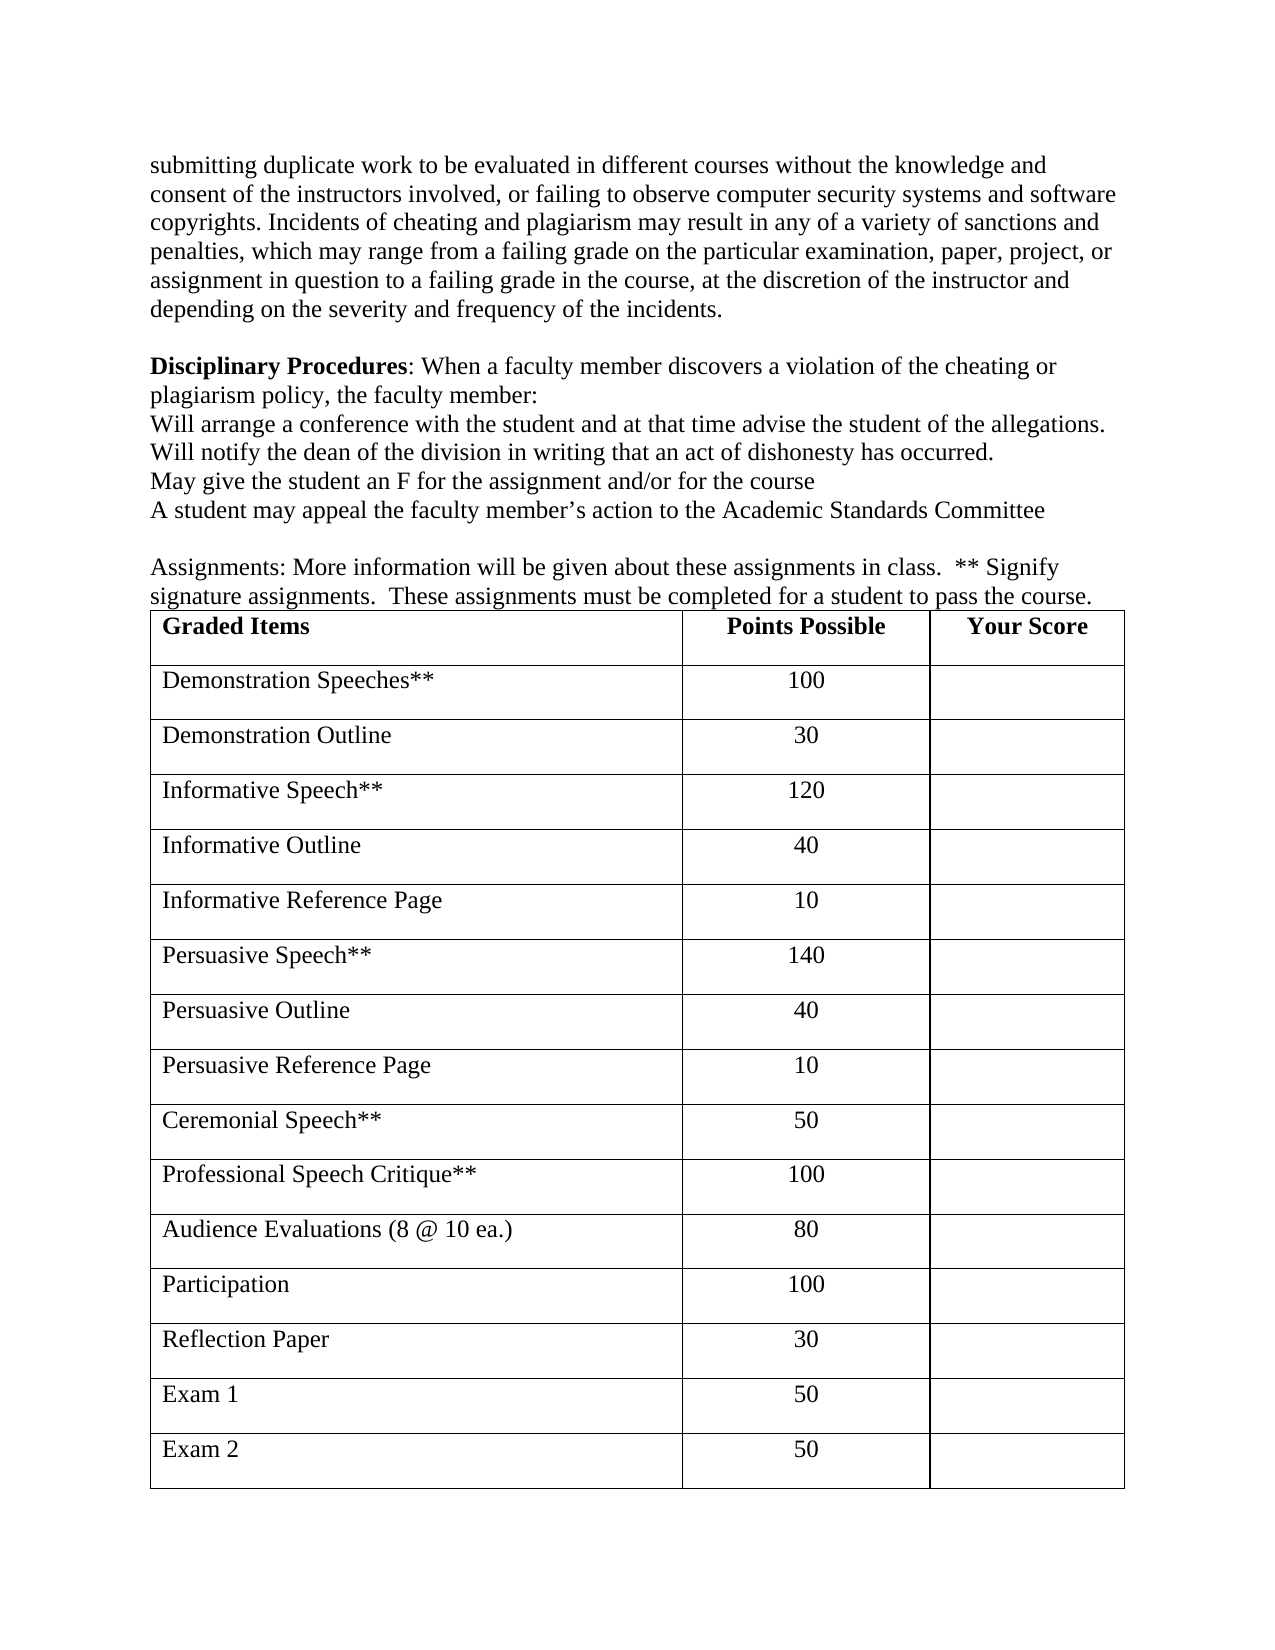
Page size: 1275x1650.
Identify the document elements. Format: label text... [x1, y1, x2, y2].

table_cell Participation [151, 1269, 682, 1323]
table_cell 120 [683, 775, 929, 829]
table_cell [931, 1324, 1124, 1378]
table_cell Persuasive Speech** [151, 940, 682, 994]
table_cell Audience Evaluations (8 @ 10 ea.) [151, 1215, 682, 1268]
text Will arrange a conference with the student and at that time advise the student of the allegations. [150, 409, 1125, 437]
table_cell 100 [683, 1269, 929, 1323]
table_header Points Possible [683, 611, 929, 664]
table_cell Demonstration Speeches** [151, 666, 682, 719]
table_cell Persuasive Reference Page [151, 1050, 682, 1104]
table_cell [931, 1215, 1124, 1268]
table_cell Reflection Paper [151, 1324, 682, 1378]
table_cell [931, 940, 1124, 994]
table_cell 50 [683, 1434, 929, 1488]
table_cell [931, 1269, 1124, 1323]
text Will notify the dean of the division in writing that an act of dishonesty has occurred. [150, 437, 1125, 466]
table_header Your Score [931, 611, 1124, 664]
table_cell [931, 1105, 1124, 1158]
table_cell Informative Outline [151, 830, 682, 884]
table_header Graded Items [151, 611, 682, 664]
table_cell 40 [683, 995, 929, 1049]
table_cell Informative Reference Page [151, 885, 682, 939]
text May give the student an F for the assignment and/or for the course [150, 466, 1125, 495]
text A student may appeal the faculty member’s action to the Academic Standards Committee [150, 495, 1125, 524]
table_cell 10 [683, 885, 929, 939]
table_cell Demonstration Outline [151, 720, 682, 774]
table_cell 30 [683, 720, 929, 774]
table_cell Exam 1 [151, 1379, 682, 1433]
table_cell [931, 720, 1124, 774]
table_cell [931, 1160, 1124, 1213]
table_cell [931, 995, 1124, 1049]
table_cell 50 [683, 1105, 929, 1158]
table_cell 100 [683, 666, 929, 719]
table_cell [931, 885, 1124, 939]
table_cell [931, 666, 1124, 719]
table_cell [931, 830, 1124, 884]
table_cell 100 [683, 1160, 929, 1213]
table_cell [931, 1434, 1124, 1488]
table_cell [931, 775, 1124, 829]
table_cell 30 [683, 1324, 929, 1378]
table_cell 50 [683, 1379, 929, 1433]
table_cell Informative Speech** [151, 775, 682, 829]
text Disciplinary Procedures: When a faculty member discovers a violation of the cheating or plagiarism policy, the faculty member: [150, 351, 1125, 409]
table_cell [931, 1379, 1124, 1433]
table_cell 40 [683, 830, 929, 884]
table_cell Exam 2 [151, 1434, 682, 1488]
table_cell [931, 1050, 1124, 1104]
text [150, 150, 1125, 322]
text Assignments: More information will be given about these assignments in class. ** Signify signature assignments. These assignments must be completed for a student to pass the course. [150, 552, 1125, 610]
table_cell Professional Speech Critique** [151, 1160, 682, 1213]
table_cell Ceremonial Speech** [151, 1105, 682, 1158]
table_cell 10 [683, 1050, 929, 1104]
table_cell Persuasive Outline [151, 995, 682, 1049]
table_cell 80 [683, 1215, 929, 1268]
table_cell 140 [683, 940, 929, 994]
